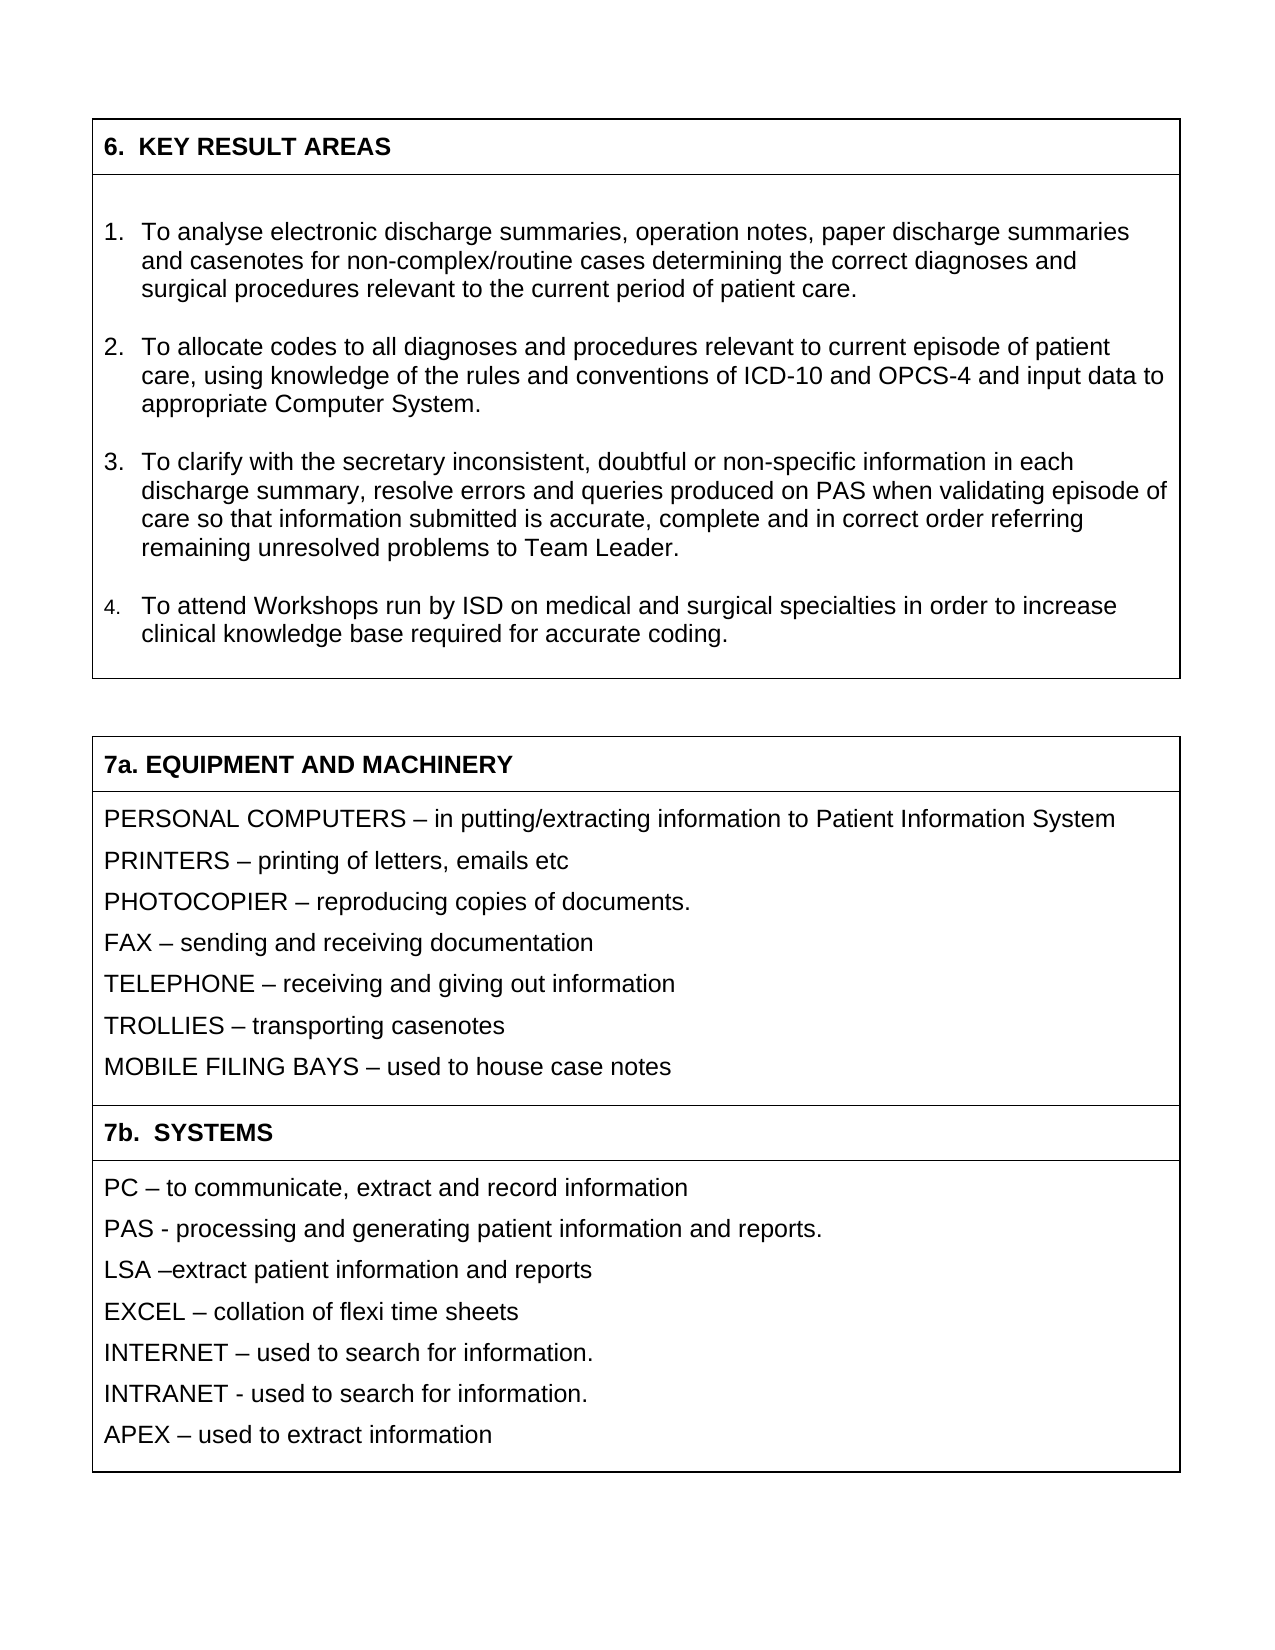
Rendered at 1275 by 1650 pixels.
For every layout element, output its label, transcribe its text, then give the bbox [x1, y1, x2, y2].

table_cell To analyse electronic discharge summaries, operation notes, paper discharge summaries and casenotes for non-complex/routine cases determining the correct diagnoses and surgical procedures relevant to the current period of patient care. To allocate codes to all diagnoses and procedures relevant to current episode of patient care, using knowledge of the rules and conventions of ICD-10 and OPCS-4 and input data to appropriate Computer System. To clarify with the secretary inconsistent, doubtful or non-specific information in each discharge summary, resolve errors and queries produced on PAS when validating episode of care so that information submitted is accurate, complete and in correct order referring remaining unresolved problems to Team Leader. To attend Workshops run by ISD on medical and surgical specialties in order to increase clinical knowledge base required for accurate coding. [93, 175, 1179, 677]
table_header 7a. EQUIPMENT AND MACHINERY [93, 737, 1179, 791]
table_cell PERSONAL COMPUTERS – in putting/extracting information to Patient Information System PRINTERS – printing of letters, emails etc PHOTOCOPIER – reproducing copies of documents. FAX – sending and receiving documentation TELEPHONE – receiving and giving out information TROLLIES – transporting casenotes MOBILE FILING BAYS – used to house case notes [93, 792, 1179, 1105]
table_cell PC – to communicate, extract and record information PAS - processing and generating patient information and reports. LSA –extract patient information and reports EXCEL – collation of flexi time sheets INTERNET – used to search for information. INTRANET - used to search for information. APEX – used to extract information [93, 1161, 1179, 1471]
table_header 6. KEY RESULT AREAS [93, 120, 1179, 173]
table_cell 7b. SYSTEMS [93, 1106, 1179, 1159]
